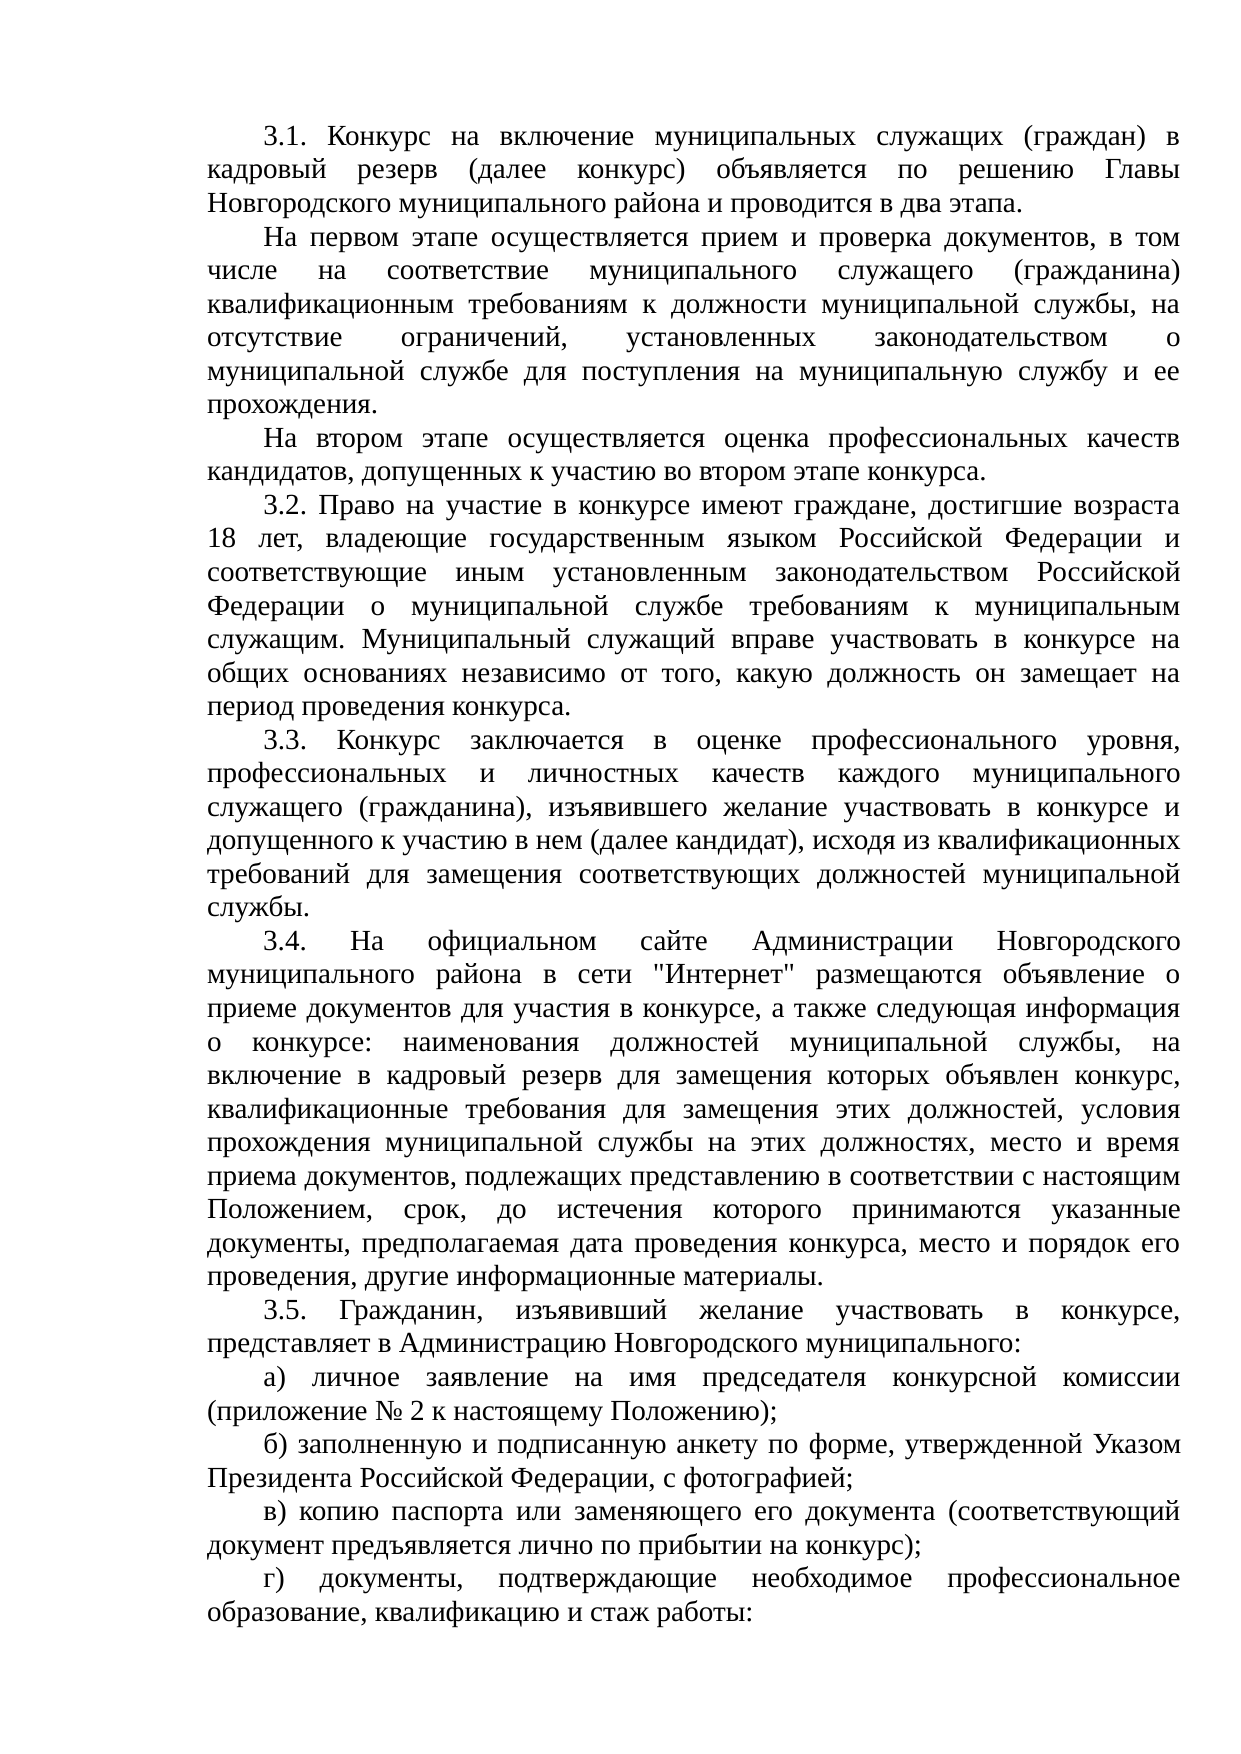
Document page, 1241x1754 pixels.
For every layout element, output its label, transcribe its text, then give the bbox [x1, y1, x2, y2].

text а) личное заявление на имя председателя конкурсной комиссии (приложение № 2 к настоящему Положению); [207, 1359, 1181, 1426]
text На первом этапе осуществляется прием и проверка документов, в том числе на соответствие муниципального служащего (гражданина) квалификационным требованиям к должности муниципальной службы, на отсутствие ограничений, установленных законодательством о муниципальной службе для поступления на муниципальную службу и ее прохождения. [207, 219, 1181, 420]
text 3.2. Право на участие в конкурсе имеют граждане, достигшие возраста 18 лет, владеющие государственным языком Российской Федерации и соответствующие иным установленным законодательством Российской Федерации о муниципальной службе требованиям к муниципальным служащим. Муниципальный служащий вправе участвовать в конкурсе на общих основаниях независимо от того, какую должность он замещает на период проведения конкурса. [207, 487, 1181, 722]
text г) документы, подтверждающие необходимое профессиональное образование, квалификацию и стаж работы: [207, 1560, 1181, 1627]
text 3.5. Гражданин, изъявивший желание участвовать в конкурсе, представляет в Администрацию Новгородского муниципального: [207, 1292, 1181, 1359]
text На втором этапе осуществляется оценка профессиональных качеств кандидатов, допущенных к участию во втором этапе конкурса. [207, 420, 1181, 487]
text 3.3. Конкурс заключается в оценке профессионального уровня, профессиональных и личностных качеств каждого муниципального служащего (гражданина), изъявившего желание участвовать в конкурсе и допущенного к участию в нем (далее кандидат), исходя из квалификационных требований для замещения соответствующих должностей муниципальной службы. [207, 722, 1181, 923]
text б) заполненную и подписанную анкету по форме, утвержденной Указом Президента Российской Федерации, с фотографией; [207, 1426, 1181, 1493]
text в) копию паспорта или заменяющего его документа (соответствующий документ предъявляется лично по прибытии на конкурс); [207, 1493, 1181, 1560]
text 3.1. Конкурс на включение муниципальных служащих (граждан) в кадровый резерв (далее конкурс) объявляется по решению Главы Новгородского муниципального района и проводится в два этапа. [207, 118, 1181, 219]
text 3.4. На официальном сайте Администрации Новгородского муниципального района в сети "Интернет" размещаются объявление о приеме документов для участия в конкурсе, а также следующая информация о конкурсе: наименования должностей муниципальной службы, на включение в кадровый резерв для замещения которых объявлен конкурс, квалификационные требования для замещения этих должностей, условия прохождения муниципальной службы на этих должностях, место и время приема документов, подлежащих представлению в соответствии с настоящим Положением, срок, до истечения которого принимаются указанные документы, предполагаемая дата проведения конкурса, место и порядок его проведения, другие информационные материалы. [207, 923, 1181, 1292]
